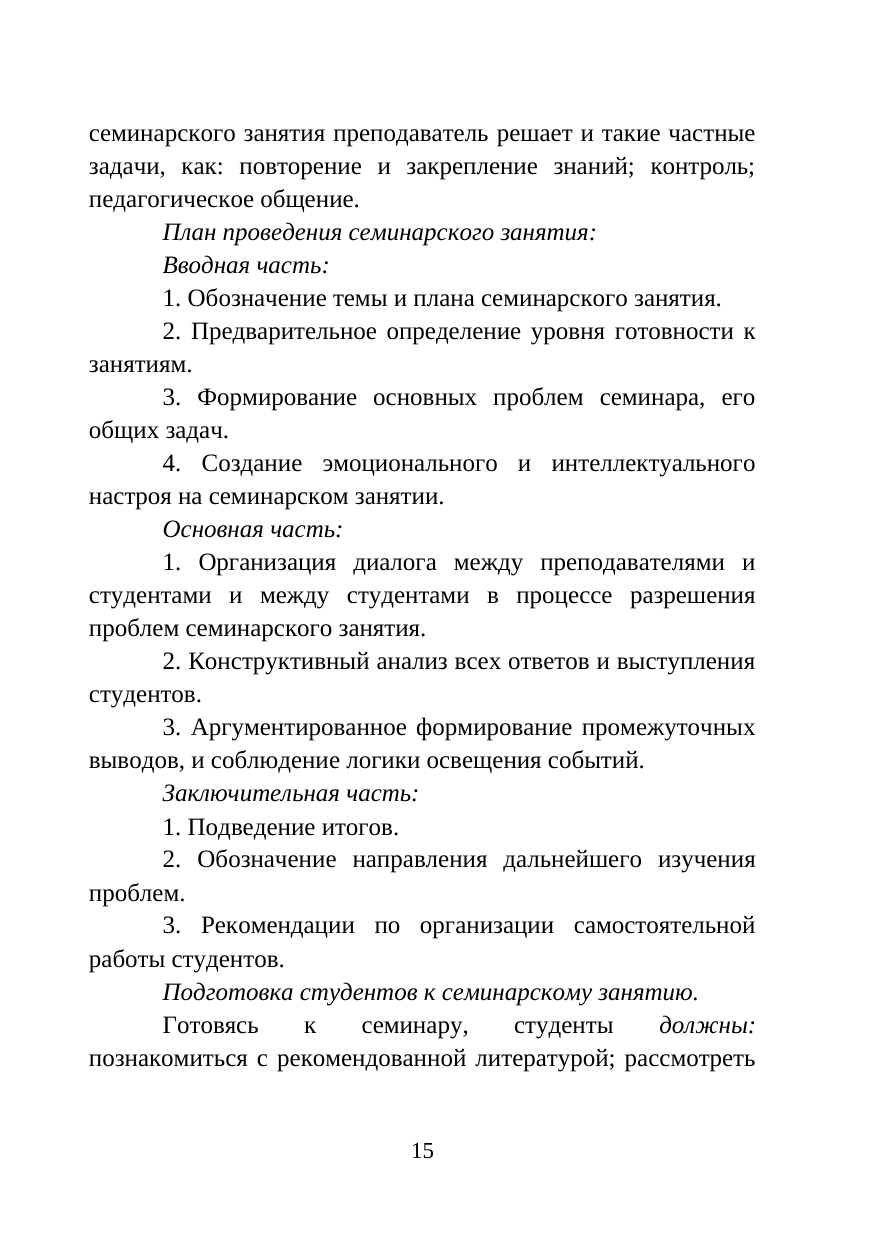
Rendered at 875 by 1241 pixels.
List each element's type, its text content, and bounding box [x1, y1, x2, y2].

text 2. Обозначение направления дальнейшего изучения проблем. [89, 844, 756, 906]
text 1. Организация диалога между преподавателями и студентами и между студентами в процессе разрешения проблем семинарского занятия. [89, 547, 756, 642]
text 3. Рекомендации по организации самостоятельной работы студентов. [89, 911, 756, 972]
text Заключительная часть: [89, 778, 756, 807]
text 1. Обозначение темы и плана семинарского занятия. [89, 283, 756, 312]
text Подготовка студентов к семинарскому занятию. [89, 977, 756, 1005]
text 2. Конструктивный анализ всех ответов и выступления студентов. [89, 646, 756, 708]
text План проведения семинарского занятия: [89, 217, 756, 246]
text 3. Формирование основных проблем семинара, его общих задач. [89, 382, 756, 444]
text Основная часть: [89, 514, 756, 543]
text 1. Подведение итогов. [89, 812, 756, 840]
text Вводная часть: [89, 250, 756, 279]
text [89, 118, 756, 213]
text 3. Аргументированное формирование промежуточных выводов, и соблюдение логики освещения событий. [89, 712, 756, 774]
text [89, 1010, 756, 1071]
text 2. Предварительное определение уровня готовности к занятиям. [89, 316, 756, 378]
text 4. Создание эмоционального и интеллектуального настроя на семинарском занятии. [89, 448, 756, 510]
